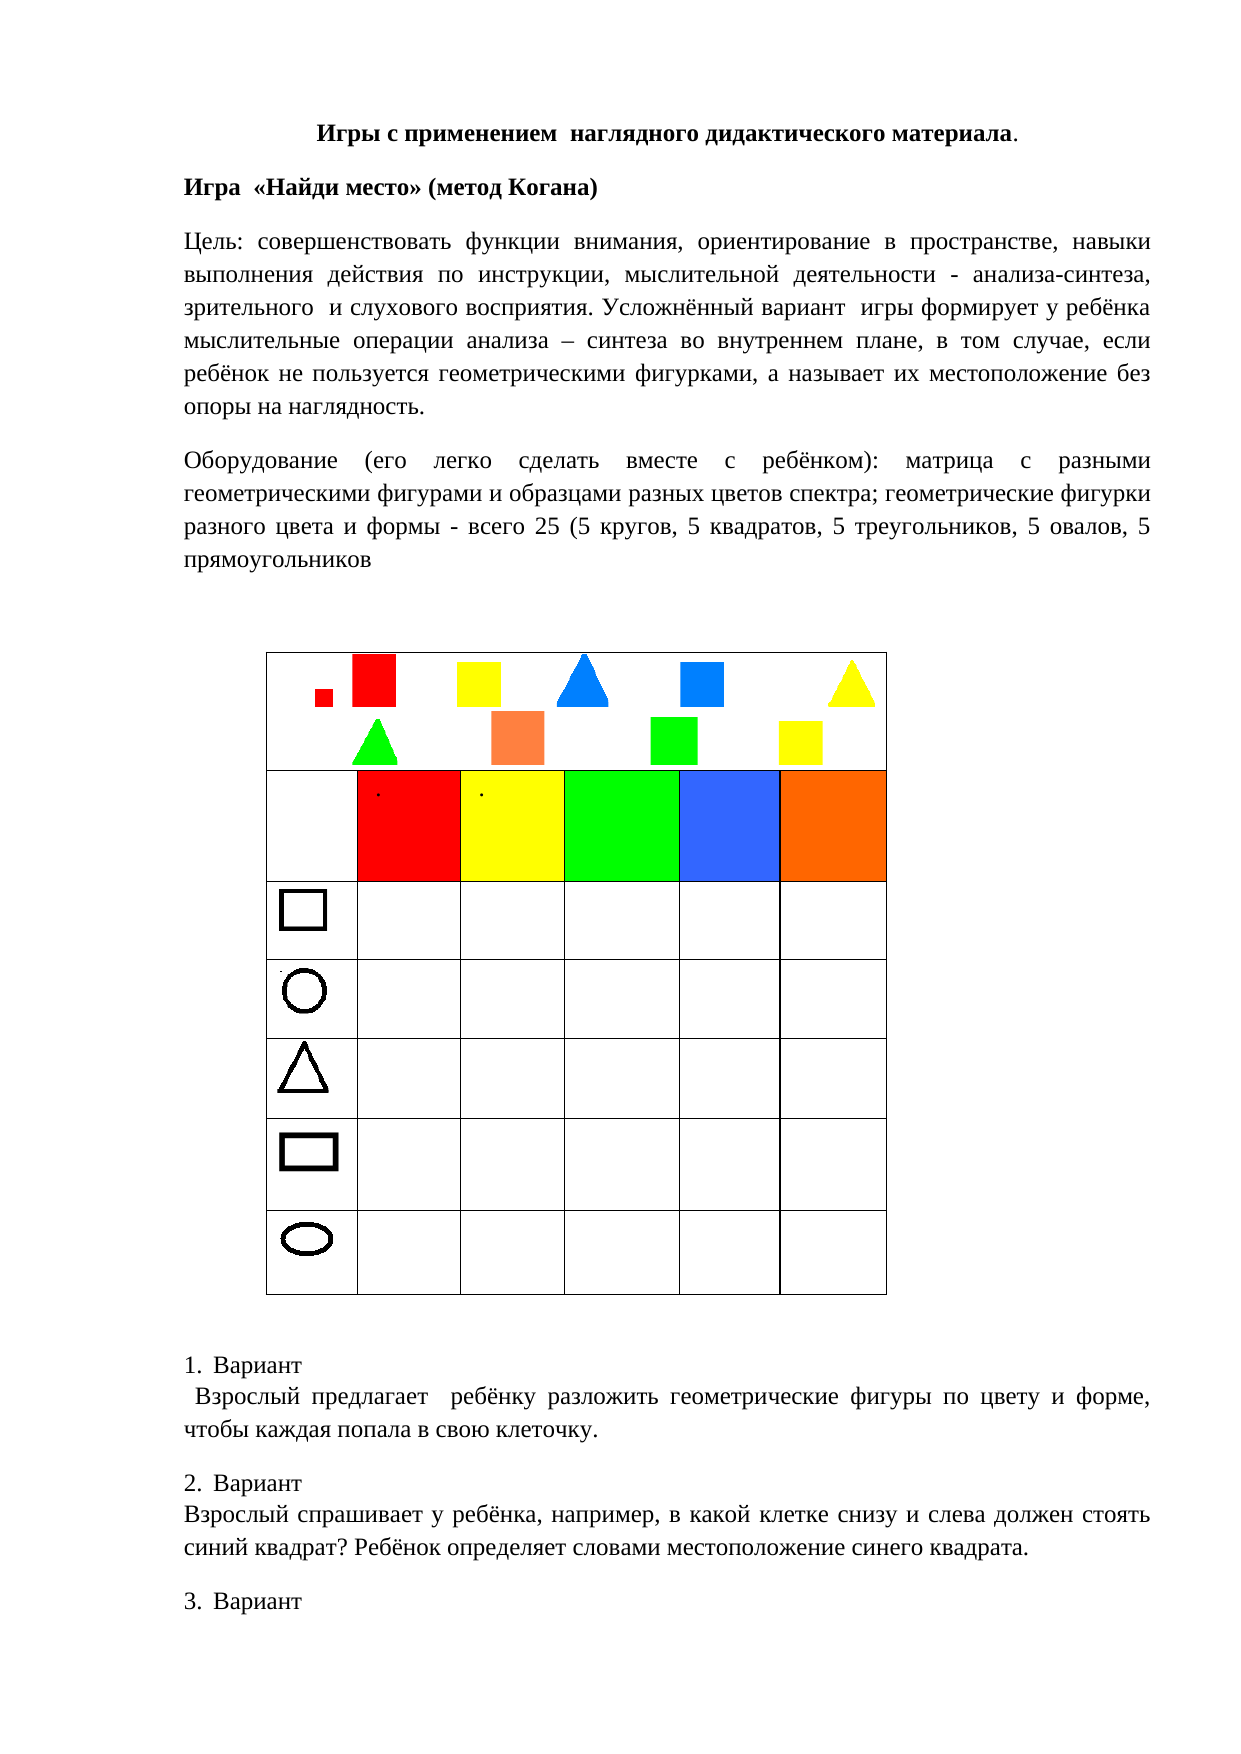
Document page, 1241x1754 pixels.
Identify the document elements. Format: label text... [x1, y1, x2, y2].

picture [491, 711, 545, 765]
table_cell [461, 1211, 564, 1293]
table_cell [680, 771, 779, 881]
table_cell [461, 1119, 564, 1209]
table_cell [267, 1211, 357, 1293]
text Оборудование (его легко сделать вместе с ребёнком): матрица с разными геометрическими фигурами и образцами разных цветов спектра; геометрические фигурки разного цвета и формы - всего 25 (5 кругов, 5 квадратов, 5 треугольников, 5 овалов, 5 прямоугольников [183, 445, 1152, 573]
table_cell [358, 1211, 460, 1293]
picture [828, 659, 875, 707]
text Игра «Найди место» (метод Когана) [183, 172, 1152, 201]
table_cell [267, 960, 357, 1038]
table_header [267, 653, 886, 770]
table_cell [461, 960, 564, 1038]
table_cell [565, 1211, 679, 1293]
table_cell [267, 771, 357, 881]
table_cell [358, 882, 460, 959]
table_cell [358, 960, 460, 1038]
table_cell [680, 960, 779, 1038]
text Игры с применением наглядного дидактического материала. [183, 118, 1152, 147]
table_cell [565, 882, 679, 959]
table_cell [680, 1039, 779, 1118]
table_cell [781, 1119, 886, 1209]
table_cell [680, 1211, 779, 1293]
table_cell . [358, 771, 460, 881]
picture [352, 719, 398, 765]
table_cell [565, 1119, 679, 1209]
table_cell [680, 882, 779, 959]
text Взрослый спрашивает у ребёнка, например, в какой клетке снизу и слева должен стоять синий квадрат? Ребёнок определяет словами местоположение синего квадрата. [183, 1499, 1152, 1561]
picture [315, 689, 333, 707]
picture [556, 654, 609, 707]
picture [457, 662, 501, 707]
table_cell [267, 1039, 357, 1118]
table_cell [781, 771, 886, 881]
list Вариант [183, 1468, 1152, 1497]
table_cell [358, 1039, 460, 1118]
table_cell [565, 771, 679, 881]
picture [352, 654, 396, 707]
table_cell [565, 1039, 679, 1118]
text Взрослый предлагает ребёнку разложить геометрические фигуры по цвету и форме, чтобы каждая попала в свою клеточку. [183, 1381, 1152, 1443]
picture [277, 884, 328, 935]
picture [277, 962, 329, 1014]
table_cell [781, 960, 886, 1038]
picture [277, 1041, 329, 1093]
picture [650, 717, 698, 765]
table_cell [781, 882, 886, 959]
table_cell [781, 1211, 886, 1293]
picture [277, 1212, 334, 1269]
table_cell [781, 1039, 886, 1118]
table_cell [358, 1119, 460, 1209]
table_cell [680, 1119, 779, 1209]
table_cell [267, 882, 357, 959]
list Вариант [183, 1351, 1152, 1379]
table_cell [267, 1119, 357, 1209]
text Цель: совершенствовать функции внимания, ориентирование в пространстве, навыки выполнения действия по инструкции, мыслительной деятельности - анализа-синтеза, зрительного и слухового восприятия. Усложнённый вариант игры формирует у ребёнка мыслительные операции анализа – синтеза во внутреннем плане, в том случае, если ребёнок не пользуется геометрическими фигурками, а называет их местоположение без опоры на наглядность. [183, 226, 1152, 420]
picture [680, 662, 724, 707]
table_cell [461, 1039, 564, 1118]
list Вариант [183, 1586, 1152, 1615]
table_cell . [461, 771, 564, 881]
table_cell [565, 960, 679, 1038]
picture [277, 1120, 342, 1185]
table_cell [461, 882, 564, 959]
picture [778, 721, 823, 765]
